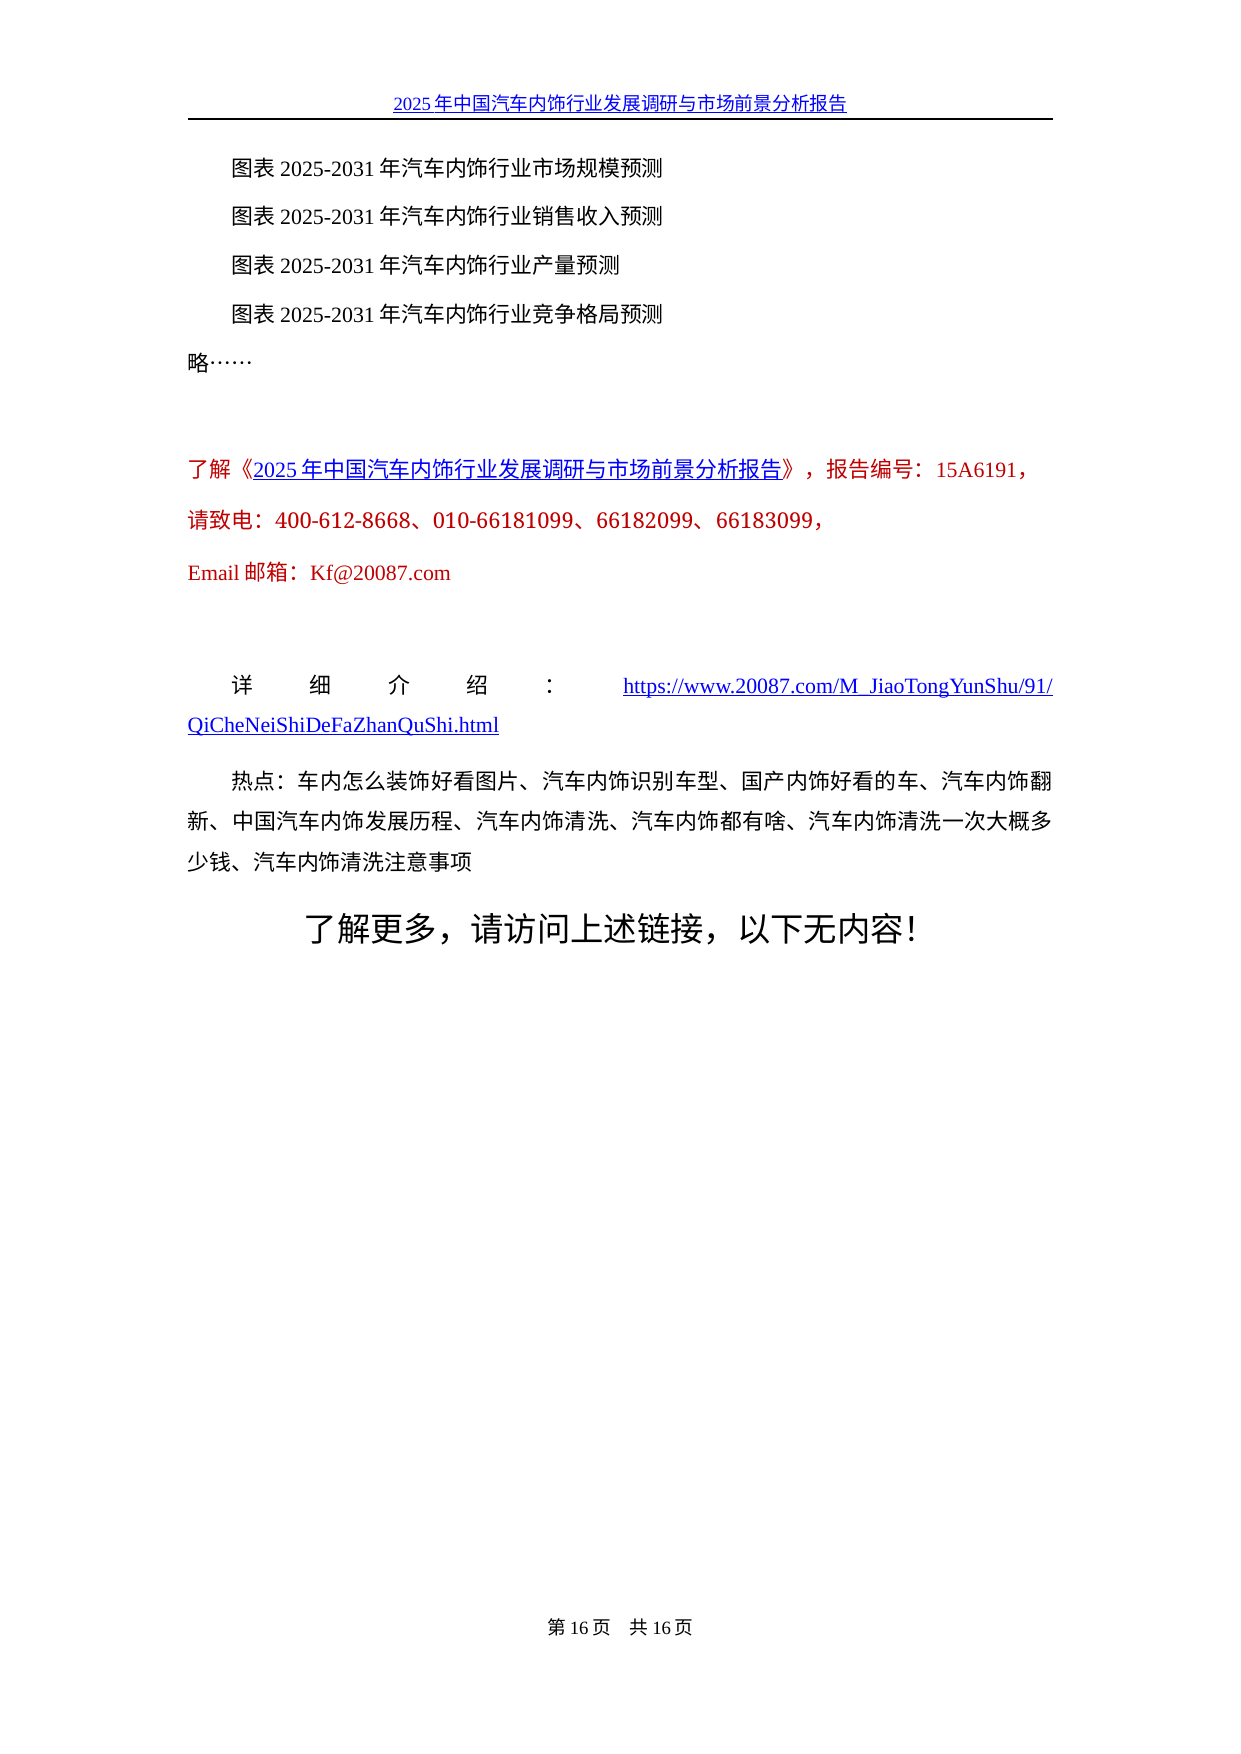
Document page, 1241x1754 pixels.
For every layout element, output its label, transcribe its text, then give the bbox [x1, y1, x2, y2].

text 了解《2025年中国汽车内饰行业发展调研与市场前景分析报告》，报告编号：15A6191， [187, 452, 1053, 484]
text 热点：车内怎么装饰好看图片、汽车内饰识别车型、国产内饰好看的车、汽车内饰翻新、中国汽车内饰发展历程、汽车内饰清洗、汽车内饰都有啥、汽车内饰清洗一次大概多少钱、汽车内饰清洗注意事项 [187, 763, 1053, 877]
text 详细介绍：https://www.20087.com/M_JiaoTongYunShu/91/QiCheNeiShiDeFaZhanQuShi.html [187, 668, 1053, 741]
text 请致电：400-612-8668、010-66181099、66182099、66183099， [187, 503, 1053, 536]
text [187, 150, 1053, 378]
text Email邮箱：Kf@20087.com [187, 555, 1053, 587]
title 了解更多，请访问上述链接，以下无内容！ [187, 894, 1053, 959]
